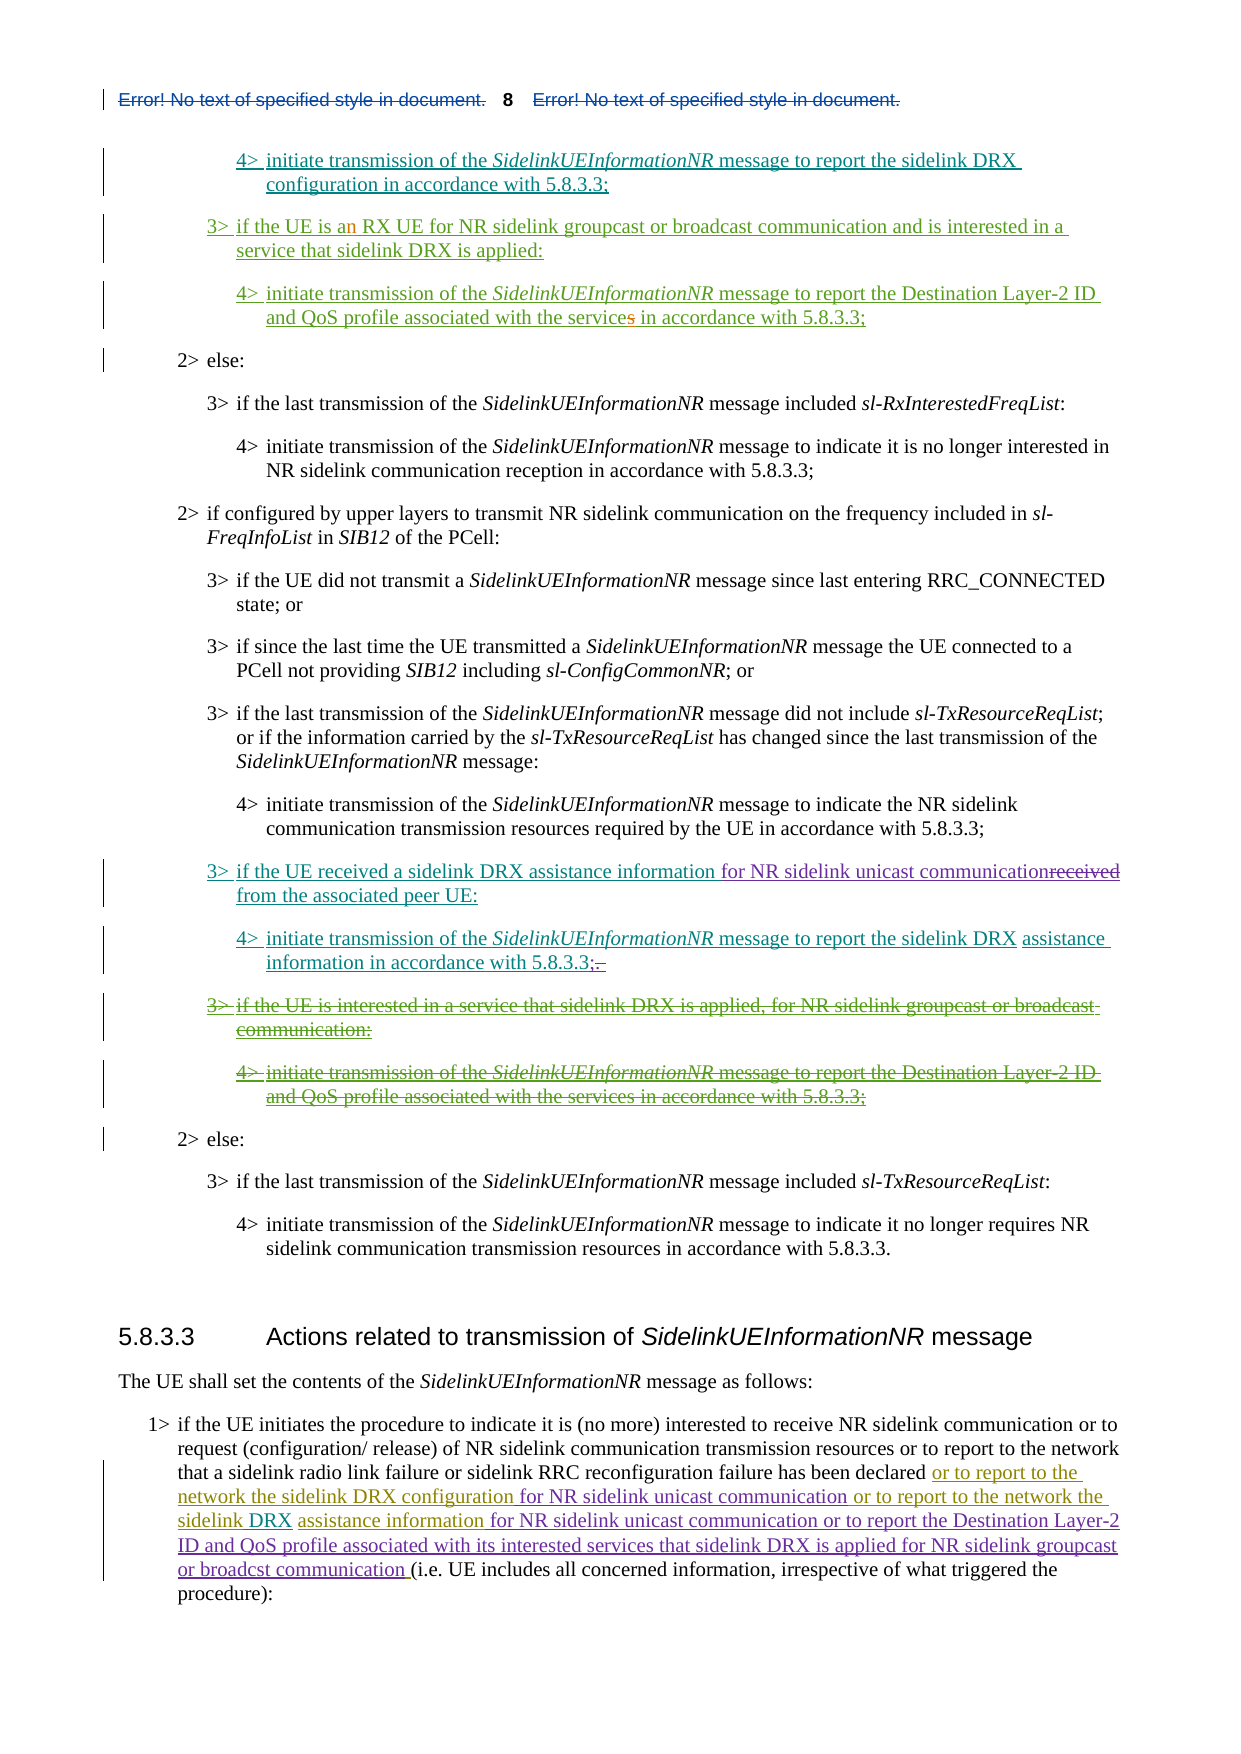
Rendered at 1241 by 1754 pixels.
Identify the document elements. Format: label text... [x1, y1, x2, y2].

text 3> if the last transmission of the SidelinkUEInformationNR message included sl-RxInterestedFreqList: [207, 391, 1122, 415]
text 4> initiate transmission of the SidelinkUEInformationNR message to indicate it is no longer interested in NR sidelink communication reception in accordance with 5.8.3.3; [236, 434, 1122, 482]
text 3> if the UE did not transmit a SidelinkUEInformationNR message since last entering RRC_CONNECTED state; or [207, 567, 1122, 616]
text 4> initiate transmission of the SidelinkUEInformationNR message to indicate it no longer requires NR sidelink communication transmission resources in accordance with 5.8.3.3. [236, 1212, 1122, 1260]
text 2> else: [177, 348, 1122, 372]
text The UE shall set the contents of the SidelinkUEInformationNR message as follows: [118, 1369, 1122, 1393]
text 2> else: [177, 1127, 1122, 1151]
text 3> if the last transmission of the SidelinkUEInformationNR message included sl-TxResourceReqList: [207, 1169, 1122, 1193]
text 2> if configured by upper layers to transmit NR sidelink communication on the frequency included in sl-FreqInfoList in SIB12 of the PCell: [177, 501, 1122, 549]
text 3> if since the last time the UE transmitted a SidelinkUEInformationNR message the UE connected to a PCell not providing SIB12 including sl-ConfigCommonNR; or [207, 634, 1122, 682]
text 4> initiate transmission of the SidelinkUEInformationNR message to indicate the NR sidelink communication transmission resources required by the UE in accordance with 5.8.3.3; [236, 792, 1122, 840]
text 3> if the last transmission of the SidelinkUEInformationNR message did not include sl-TxResourceReqList; or if the information carried by the sl-TxResourceReqList has changed since the last transmission of the SidelinkUEInformationNR message: [207, 701, 1122, 773]
subtitle 5.8.3.3 Actions related to transmission of SidelinkUEInformationNR message [118, 1322, 1122, 1351]
text 1> if the UE initiates the procedure to indicate it is (no more) interested to receive NR sidelink communication or to request (configuration/ release) of NR sidelink communication transmission resources or to report to the network that a sidelink radio link failure or sidelink RRC reconfiguration failure has been declared (i.e. UE includes all concerned information, irrespective of what triggered the procedure): [148, 1412, 1122, 1605]
